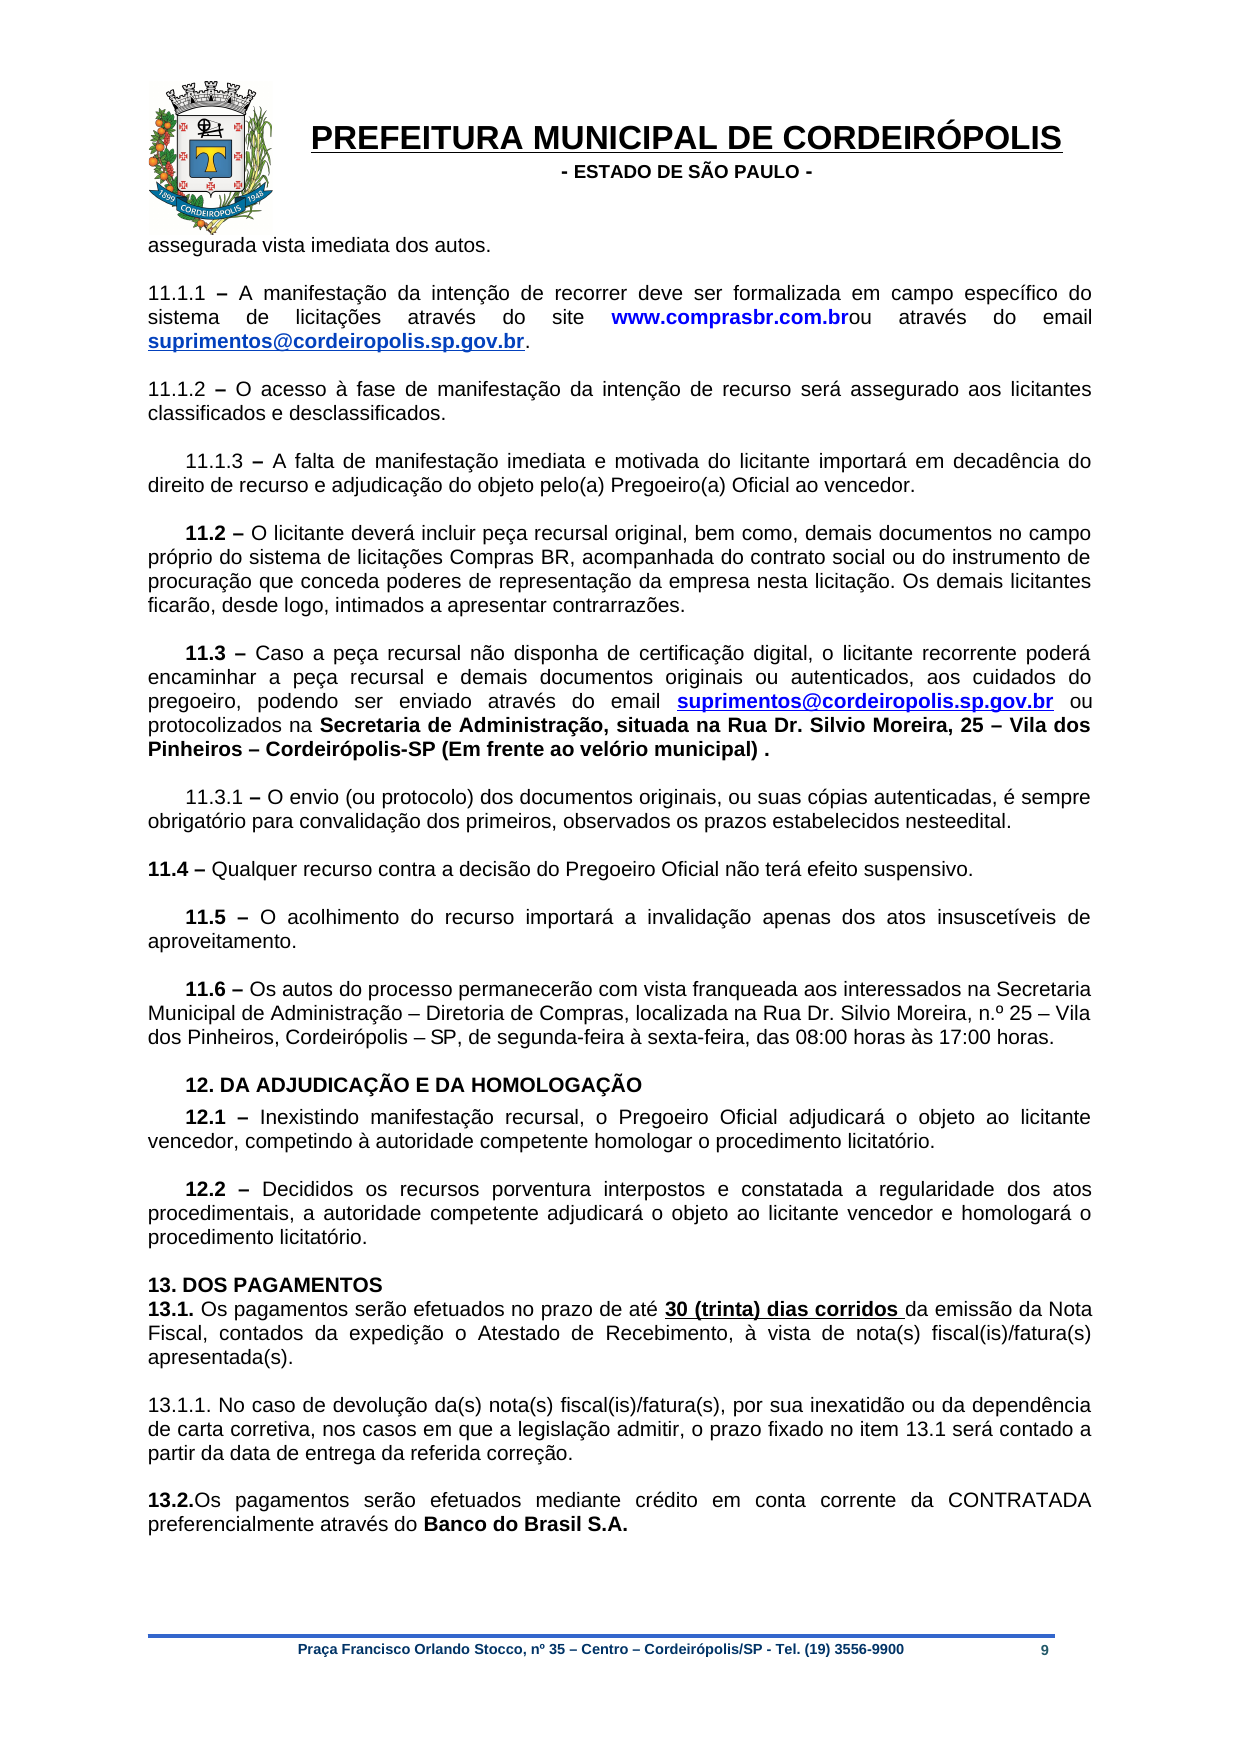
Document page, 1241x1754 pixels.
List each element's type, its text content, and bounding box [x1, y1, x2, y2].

list 11.1.3 – A falta de manifestação imediata e motivada do licitante importará em decadência do direito de recurso e adjudicação do objeto pelo(a) Pregoeiro(a) Oficial ao vencedor. [148, 449, 1093, 497]
text 13.1. Os pagamentos serão efetuados no prazo de até 30 (trinta) dias corridos da emissão da Nota Fiscal, contados da expedição o Atestado de Recebimento, à vista de nota(s) fiscal(is)/fatura(s) apresentada(s). [148, 1297, 1093, 1368]
list 11.1.1 – A manifestação da intenção de recorrer deve ser formalizada em campo específico do sistema de licitações através do site www.comprasbr.com.brou através do email suprimentos@cordeiropolis.sp.gov.br. [148, 281, 1093, 353]
list 11.3 – Caso a peça recursal não disponha de certificação digital, o licitante recorrente poderá encaminhar a peça recursal e demais documentos originais ou autenticados, aos cuidados do pregoeiro, podendo ser enviado através do email suprimentos@cordeiropolis.sp.gov.br ou protocolizados na Secretaria de Administração, situada na Rua Dr. Silvio Moreira, 25 – Vila dos Pinheiros – Cordeirópolis-SP (Em frente ao velório municipal) . [148, 641, 1093, 761]
list 12.2 – Decididos os recursos porventura interpostos e constatada a regularidade dos atos procedimentais, a autoridade competente adjudicará o objeto ao licitante vencedor e homologará o procedimento licitatório. [148, 1177, 1093, 1249]
text 13.1.1. No caso de devolução da(s) nota(s) fiscal(is)/fatura(s), por sua inexatidão ou da dependência de carta corretiva, nos casos em que a legislação admitir, o prazo fixado no item 13.1 será contado a partir da data de entrega da referida correção. [148, 1392, 1093, 1464]
list 11.6 – Os autos do processo permanecerão com vista franqueada aos interessados na Secretaria Municipal de Administração – Diretoria de Compras, localizada na Rua Dr. Silvio Moreira, n.º 25 – Vila dos Pinheiros, Cordeirópolis – SP, de segunda-feira à sexta-feira, das 08:00 horas às 17:00 horas. [148, 977, 1093, 1049]
text 13.2.Os pagamentos serão efetuados mediante crédito em conta corrente da CONTRATADA preferencialmente através do Banco do Brasil S.A. [148, 1488, 1093, 1536]
list 11.3.1 – O envio (ou protocolo) dos documentos originais, ou suas cópias autenticadas, é sempre obrigatório para convalidação dos primeiros, observados os prazos estabelecidos nesteedital. [148, 785, 1093, 833]
text 13. DOS PAGAMENTOS [148, 1273, 1093, 1297]
list 12. DA ADJUDICAÇÃO E DA HOMOLOGAÇÃO [148, 1073, 1093, 1097]
picture [148, 81, 273, 233]
list 11.1.2 – O acesso à fase de manifestação da intenção de recurso será assegurado aos licitantes classificados e desclassificados. [105, 377, 1093, 425]
list 11.4 – Qualquer recurso contra a decisão do Pregoeiro Oficial não terá efeito suspensivo. [119, 857, 1093, 881]
list 12.1 – Inexistindo manifestação recursal, o Pregoeiro Oficial adjudicará o objeto ao licitante vencedor, competindo à autoridade competente homologar o procedimento licitatório. [148, 1105, 1093, 1153]
list 11.5 – O acolhimento do recurso importará a invalidação apenas dos atos insuscetíveis de aproveitamento. [148, 905, 1093, 953]
list 11.2 – O licitante deverá incluir peça recursal original, bem como, demais documentos no campo próprio do sistema de licitações Compras BR, acompanhada do contrato social ou do instrumento de procuração que conceda poderes de representação da empresa nesta licitação. Os demais licitantes ficarão, desde logo, intimados a apresentar contrarrazões. [148, 521, 1093, 617]
